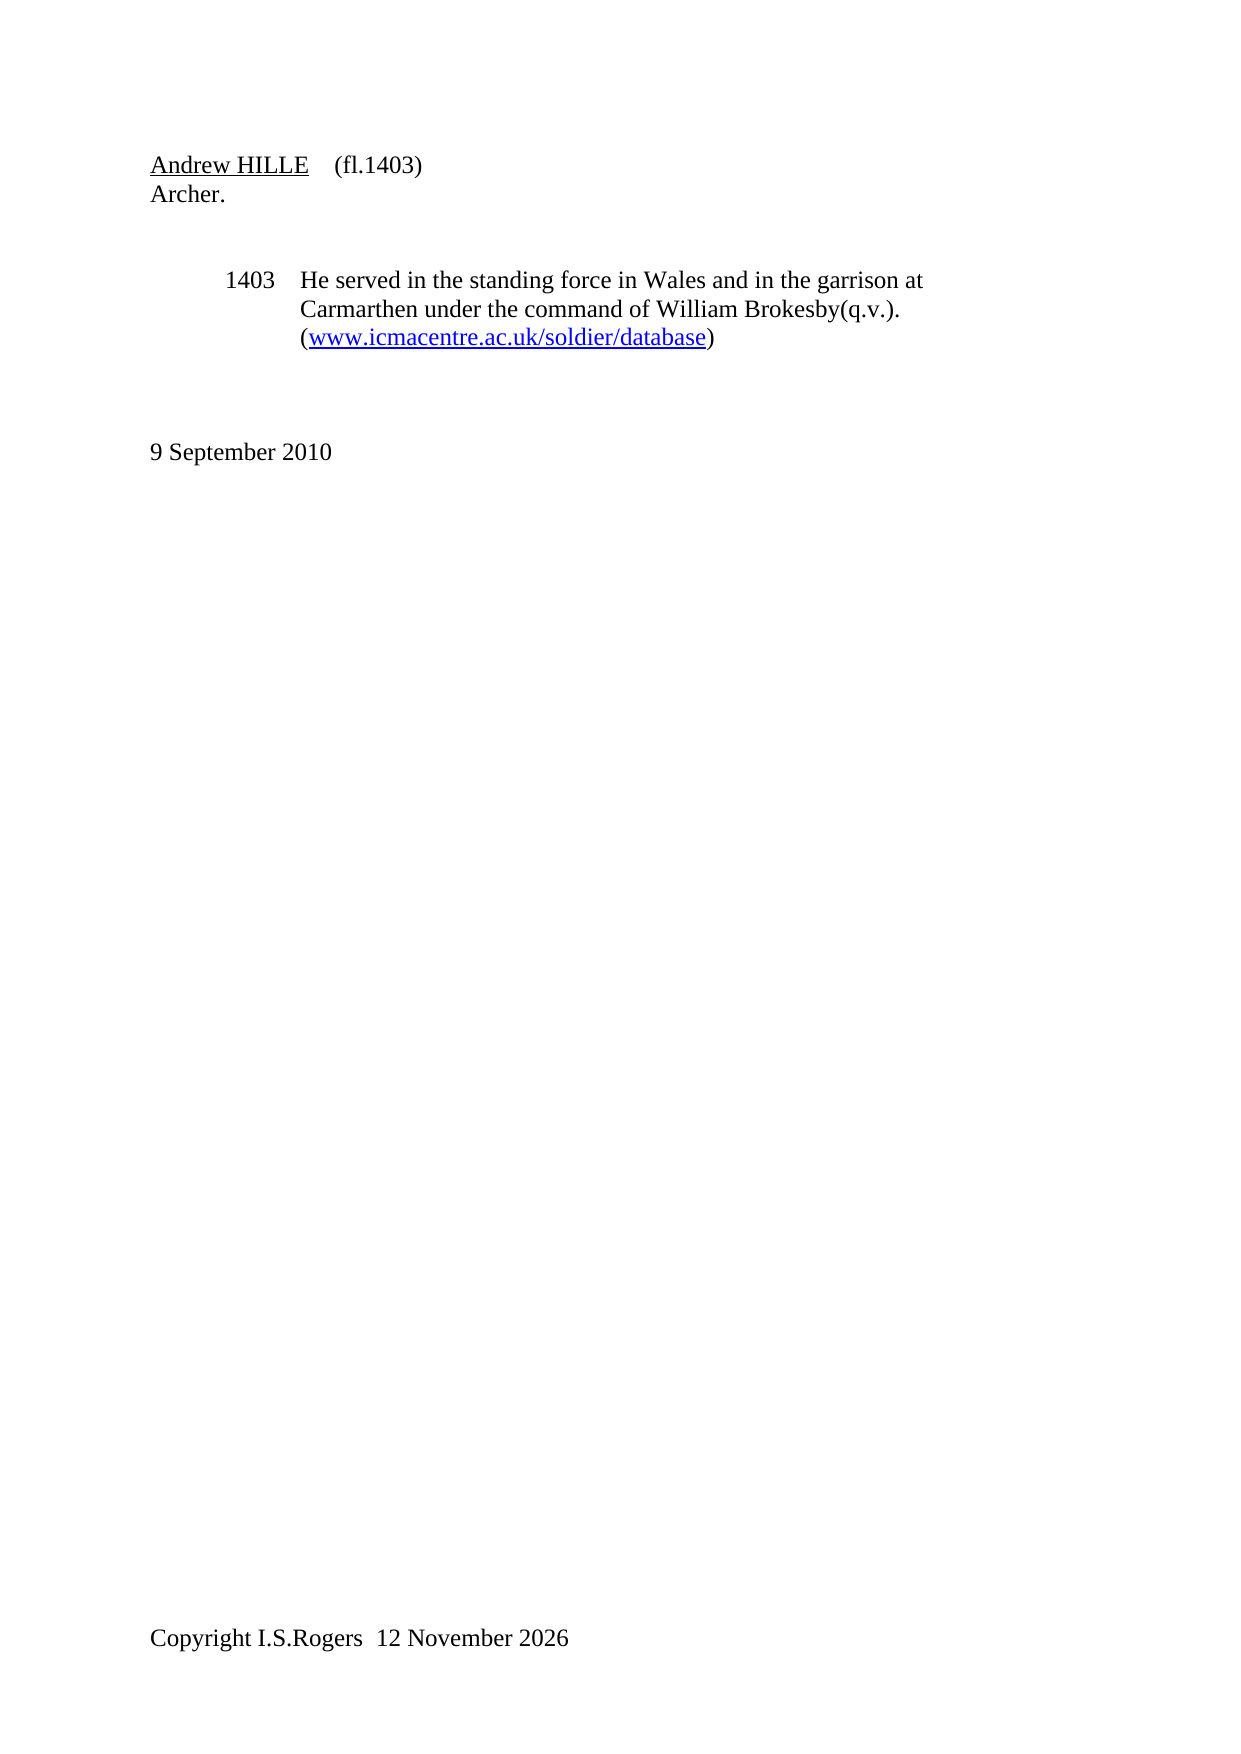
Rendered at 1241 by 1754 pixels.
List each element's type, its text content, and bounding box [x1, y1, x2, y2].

text 1403 He served in the standing force in and in the garrison at [225, 265, 1090, 294]
text under the command of William Brokesby(q.v.). [300, 294, 1090, 322]
text 9 September 2010 [150, 437, 1090, 466]
text Archer. [150, 179, 1090, 207]
text Andrew HILLE (fl.1403) [150, 150, 1090, 179]
text (www.icmacentre.ac.uk/soldier/database) [300, 322, 1090, 351]
